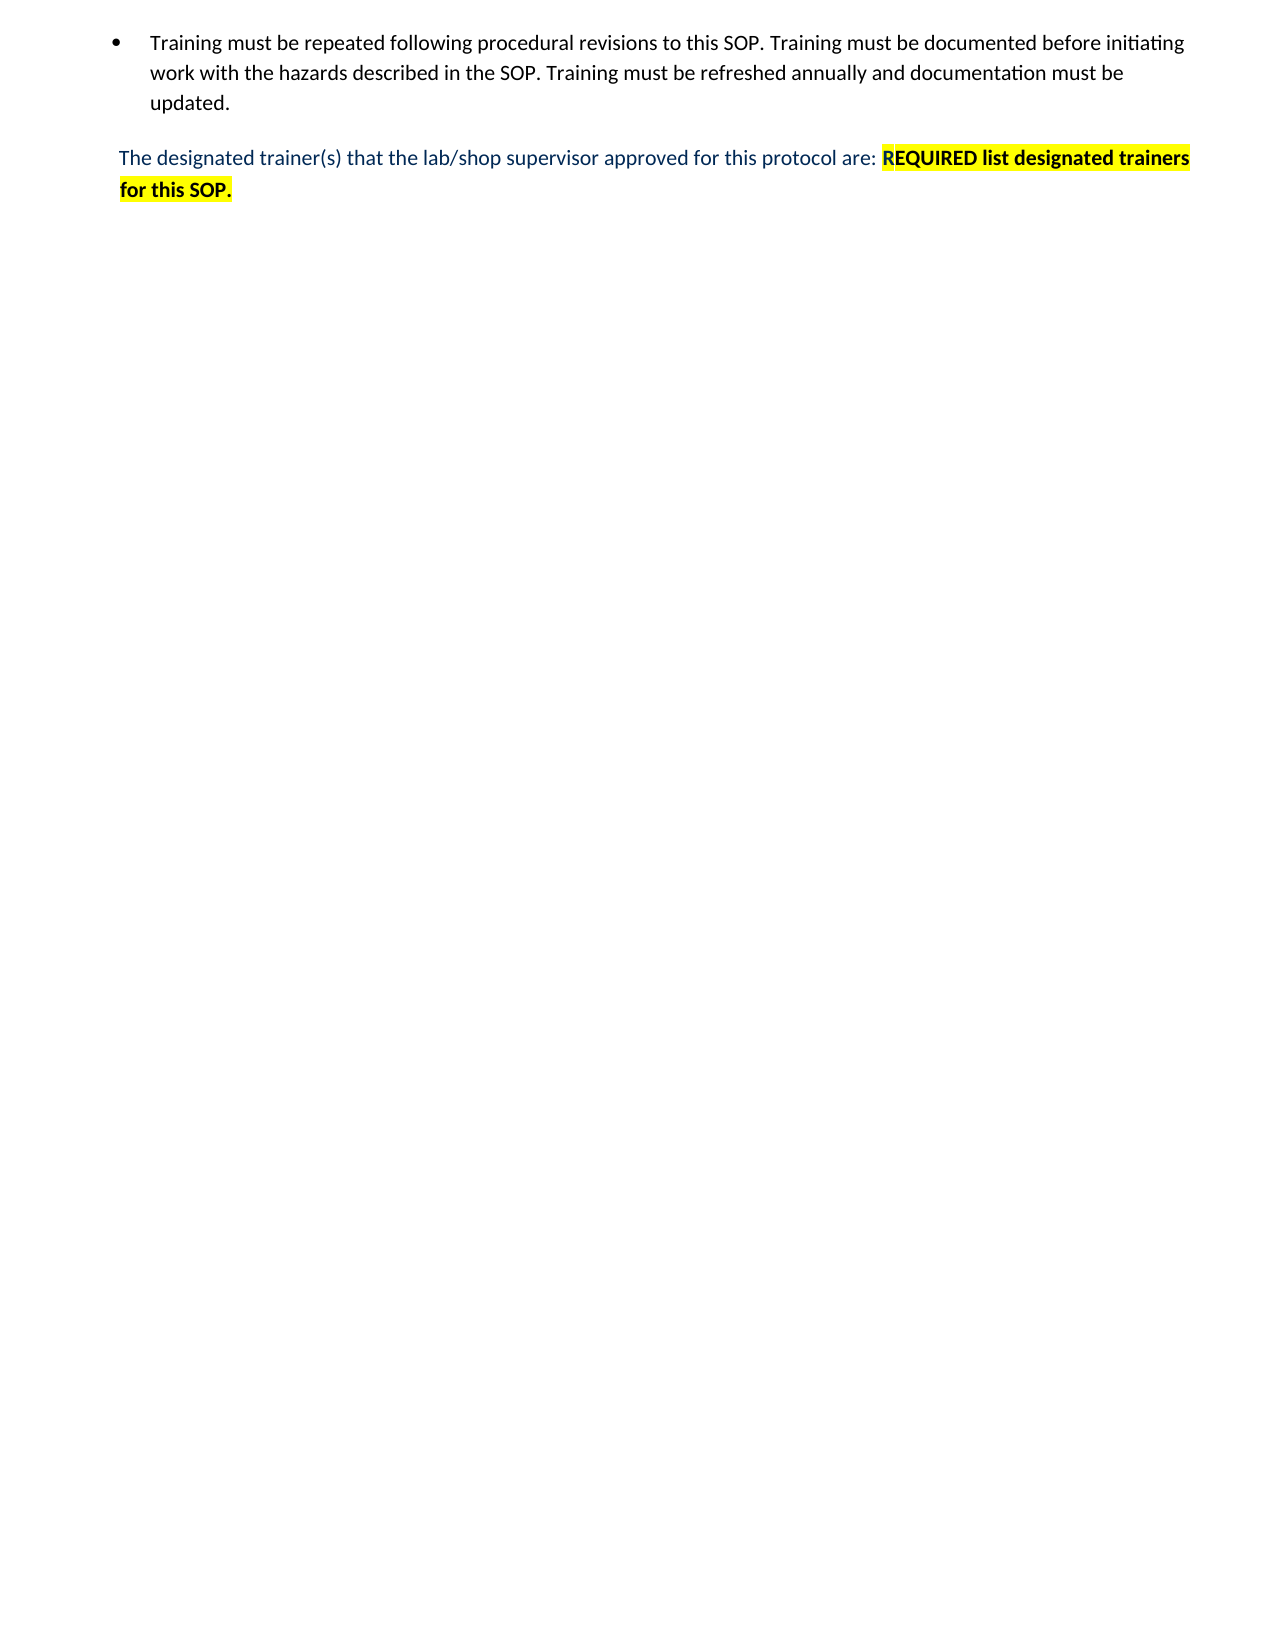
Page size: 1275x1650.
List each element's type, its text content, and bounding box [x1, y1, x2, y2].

list Training must be repeated following procedural revisions to this SOP. Training must be documented before initiating work with the hazards described in the SOP. Training must be refreshed annually and documentation must be updated. [112, 29, 1190, 115]
text The designated trainer(s) that the lab/shop supervisor approved for this protocol are: REQUIRED list designated trainers for this SOP. [119, 144, 1191, 202]
